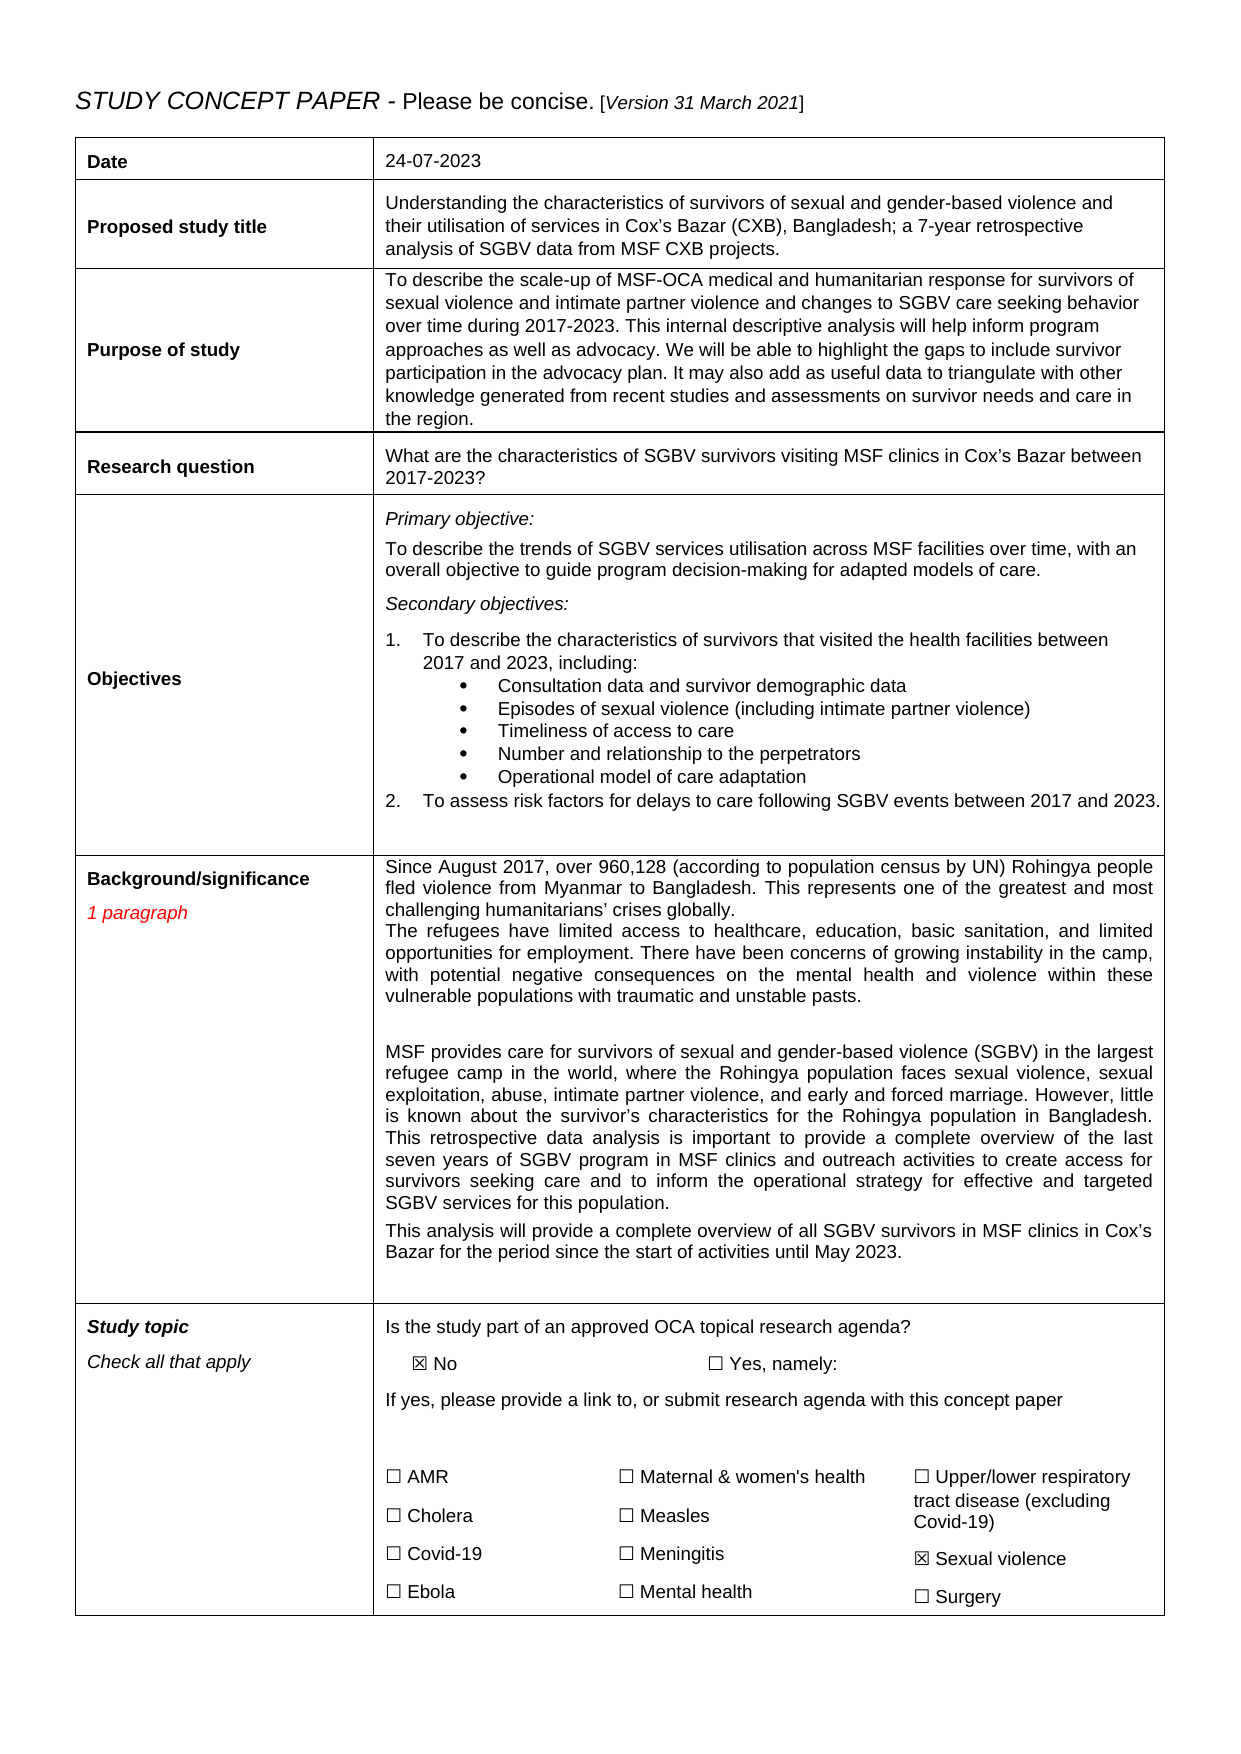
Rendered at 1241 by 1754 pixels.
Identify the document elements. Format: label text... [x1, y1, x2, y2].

table_cell Understanding the characteristics of survivors of sexual and gender-based violence and their utilisation of services in Cox’s Bazar (CXB), Bangladesh; a 7-year retrospective analysis of SGBV data from MSF CXB projects. [374, 180, 1164, 268]
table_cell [902, 1450, 1164, 1615]
table_cell Research question [76, 433, 373, 494]
table_cell Background/significance 1 paragraph [76, 856, 373, 1303]
table_cell Objectives [76, 495, 373, 854]
table_header Date [76, 138, 373, 178]
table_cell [607, 1450, 902, 1615]
table_cell Purpose of study [76, 269, 373, 431]
table_cell Primary objective: To describe the trends of SGBV services utilisation across MSF facilities over time, with an overall objective to guide program decision-making for adapted models of care. Secondary objectives: To describe the characteristics of survivors that visited the health facilities between 2017 and 2023, including: Consultation data and survivor demographic data Episodes of sexual violence (including intimate partner violence) Timeliness of access to care Number and relationship to the perpetrators Operational model of care adaptation To assess risk factors for delays to care following SGBV events between 2017 and 2023. [374, 495, 1164, 854]
table_cell Study topic Check all that apply [76, 1304, 373, 1615]
table_cell Is the study part of an approved OCA topical research agenda? No Yes, namely: If yes, please provide a link to, or submit research agenda with this concept paper [374, 1304, 1164, 1450]
table_cell Since August 2017, over 960,128 (according to population census by UN) Rohingya people fled violence from Myanmar to Bangladesh. This represents one of the greatest and most challenging humanitarians’ crises globally. The refugees have limited access to healthcare, education, basic sanitation, and limited opportunities for employment. There have been concerns of growing instability in the camp, with potential negative consequences on the mental health and violence within these vulnerable populations with traumatic and unstable pasts. MSF provides care for survivors of sexual and gender-based violence (SGBV) in the largest refugee camp in the world, where the Rohingya population faces sexual violence, sexual exploitation, abuse, intimate partner violence, and early and forced marriage. However, little is known about the survivor’s characteristics for the Rohingya population in Bangladesh. This retrospective data analysis is important to provide a complete overview of the last seven years of SGBV program in MSF clinics and outreach activities to create access for survivors seeking care and to inform the operational strategy for effective and targeted SGBV services for this population. This analysis will provide a complete overview of all SGBV survivors in MSF clinics in Cox’s Bazar for the period since the start of activities until May 2023. [374, 856, 1164, 1303]
table_header 24-07-2023 [374, 138, 1164, 178]
table_cell Proposed study title [76, 180, 373, 268]
table_cell What are the characteristics of SGBV survivors visiting MSF clinics in Cox’s Bazar between 2017-2023? [374, 433, 1164, 494]
table_cell To describe the scale-up of MSF-OCA medical and humanitarian response for survivors of sexual violence and intimate partner violence and changes to SGBV care seeking behavior over time during 2017-2023. This internal descriptive analysis will help inform program approaches as well as advocacy. We will be able to highlight the gaps to include survivor participation in the advocacy plan. It may also add as useful data to triangulate with other knowledge generated from recent studies and assessments on survivor needs and care in the region. [374, 269, 1164, 431]
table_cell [374, 1450, 607, 1615]
